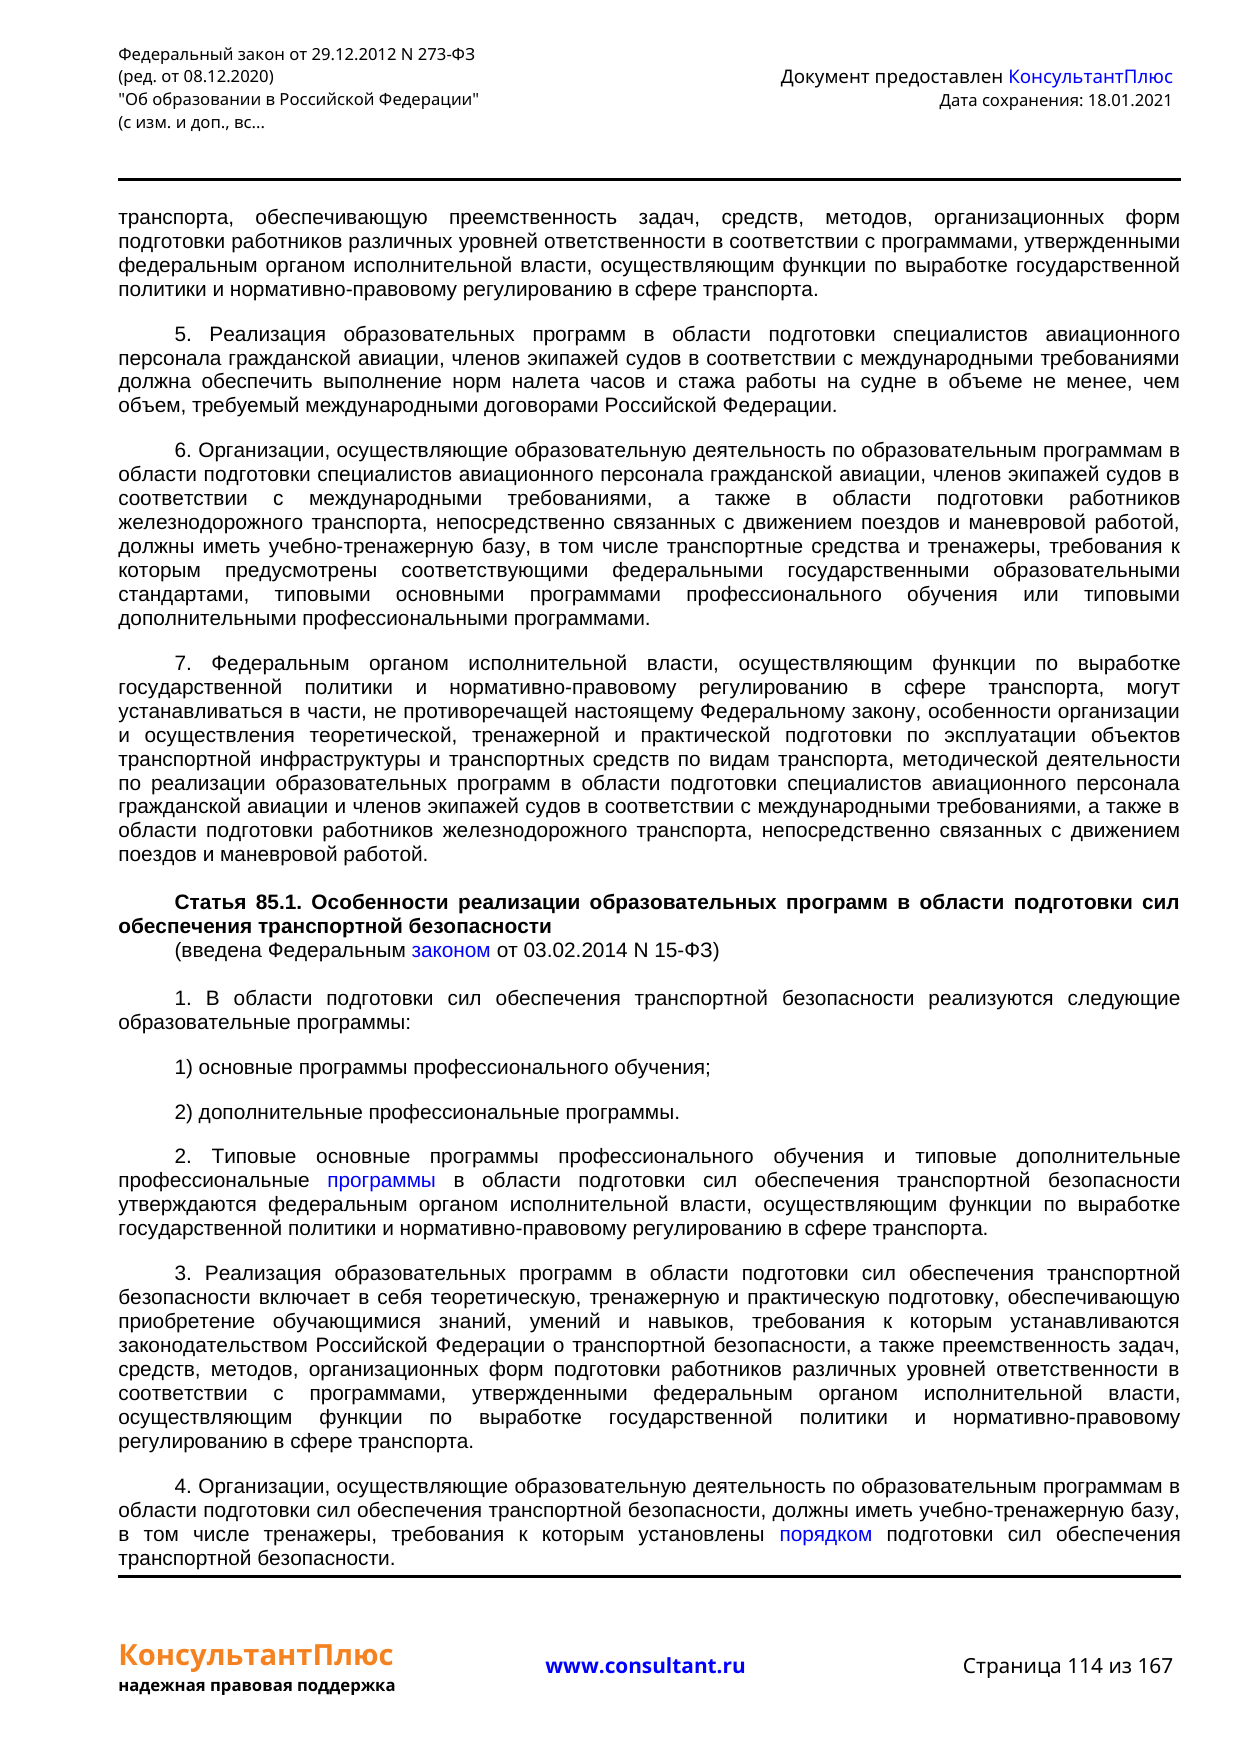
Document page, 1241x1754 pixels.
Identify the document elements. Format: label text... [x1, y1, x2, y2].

text 6. Организации, осуществляющие образовательную деятельность по образовательным программам в области подготовки специалистов авиационного персонала гражданской авиации, членов экипажей судов в соответствии с международными требованиями, а также в области подготовки работников железнодорожного транспорта, непосредственно связанных с движением поездов и маневровой работой, должны иметь учебно-тренажерную базу, в том числе транспортные средства и тренажеры, требования к которым предусмотрены соответствующими федеральными государственными образовательными стандартами, типовыми основными программами профессионального обучения или типовыми дополнительными профессиональными программами. [118, 438, 1181, 630]
text 2. Типовые основные программы профессионального обучения и типовые дополнительные профессиональные программы в области подготовки сил обеспечения транспортной безопасности утверждаются федеральным органом исполнительной власти, осуществляющим функции по выработке государственной политики и нормативно-правовому регулированию в сфере транспорта. [118, 1144, 1181, 1240]
text 1) основные программы профессионального обучения; [118, 1055, 1181, 1079]
text 7. Федеральным органом исполнительной власти, осуществляющим функции по выработке государственной политики и нормативно-правовому регулированию в сфере транспорта, могут устанавливаться в части, не противоречащей настоящему Федеральному закону, особенности организации и осуществления теоретической, тренажерной и практической подготовки по эксплуатации объектов транспортной инфраструктуры и транспортных средств по видам транспорта, методической деятельности по реализации образовательных программ в области подготовки специалистов авиационного персонала гражданской авиации и членов экипажей судов в соответствии с международными требованиями, а также в области подготовки работников железнодорожного транспорта, непосредственно связанных с движением поездов и маневровой работой. [118, 651, 1181, 866]
text 5. Реализация образовательных программ в области подготовки специалистов авиационного персонала гражданской авиации, членов экипажей судов в соответствии с международными требованиями должна обеспечить выполнение норм налета часов и стажа работы на судне в объеме не менее, чем объем, требуемый международными договорами Российской Федерации. [118, 321, 1181, 417]
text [118, 205, 1181, 301]
text 1. В области подготовки сил обеспечения транспортной безопасности реализуются следующие образовательные программы: [118, 986, 1181, 1034]
text (введена Федеральным законом от 03.02.2014 N 15-ФЗ) [118, 938, 1181, 962]
text 3. Реализация образовательных программ в области подготовки сил обеспечения транспортной безопасности включает в себя теоретическую, тренажерную и практическую подготовку, обеспечивающую приобретение обучающимися знаний, умений и навыков, требования к которым устанавливаются законодательством Российской Федерации о транспортной безопасности, а также преемственность задач, средств, методов, организационных форм подготовки работников различных уровней ответственности в соответствии с программами, утвержденными федеральным органом исполнительной власти, осуществляющим функции по выработке государственной политики и нормативно-правовому регулированию в сфере транспорта. [118, 1261, 1181, 1453]
text 2) дополнительные профессиональные программы. [118, 1099, 1181, 1123]
title Статья 85.1. Особенности реализации образовательных программ в области подготовки сил обеспечения транспортной безопасности [118, 890, 1181, 938]
text 4. Организации, осуществляющие образовательную деятельность по образовательным программам в области подготовки сил обеспечения транспортной безопасности, должны иметь учебно-тренажерную базу, в том числе тренажеры, требования к которым установлены порядком подготовки сил обеспечения транспортной безопасности. [118, 1473, 1181, 1569]
